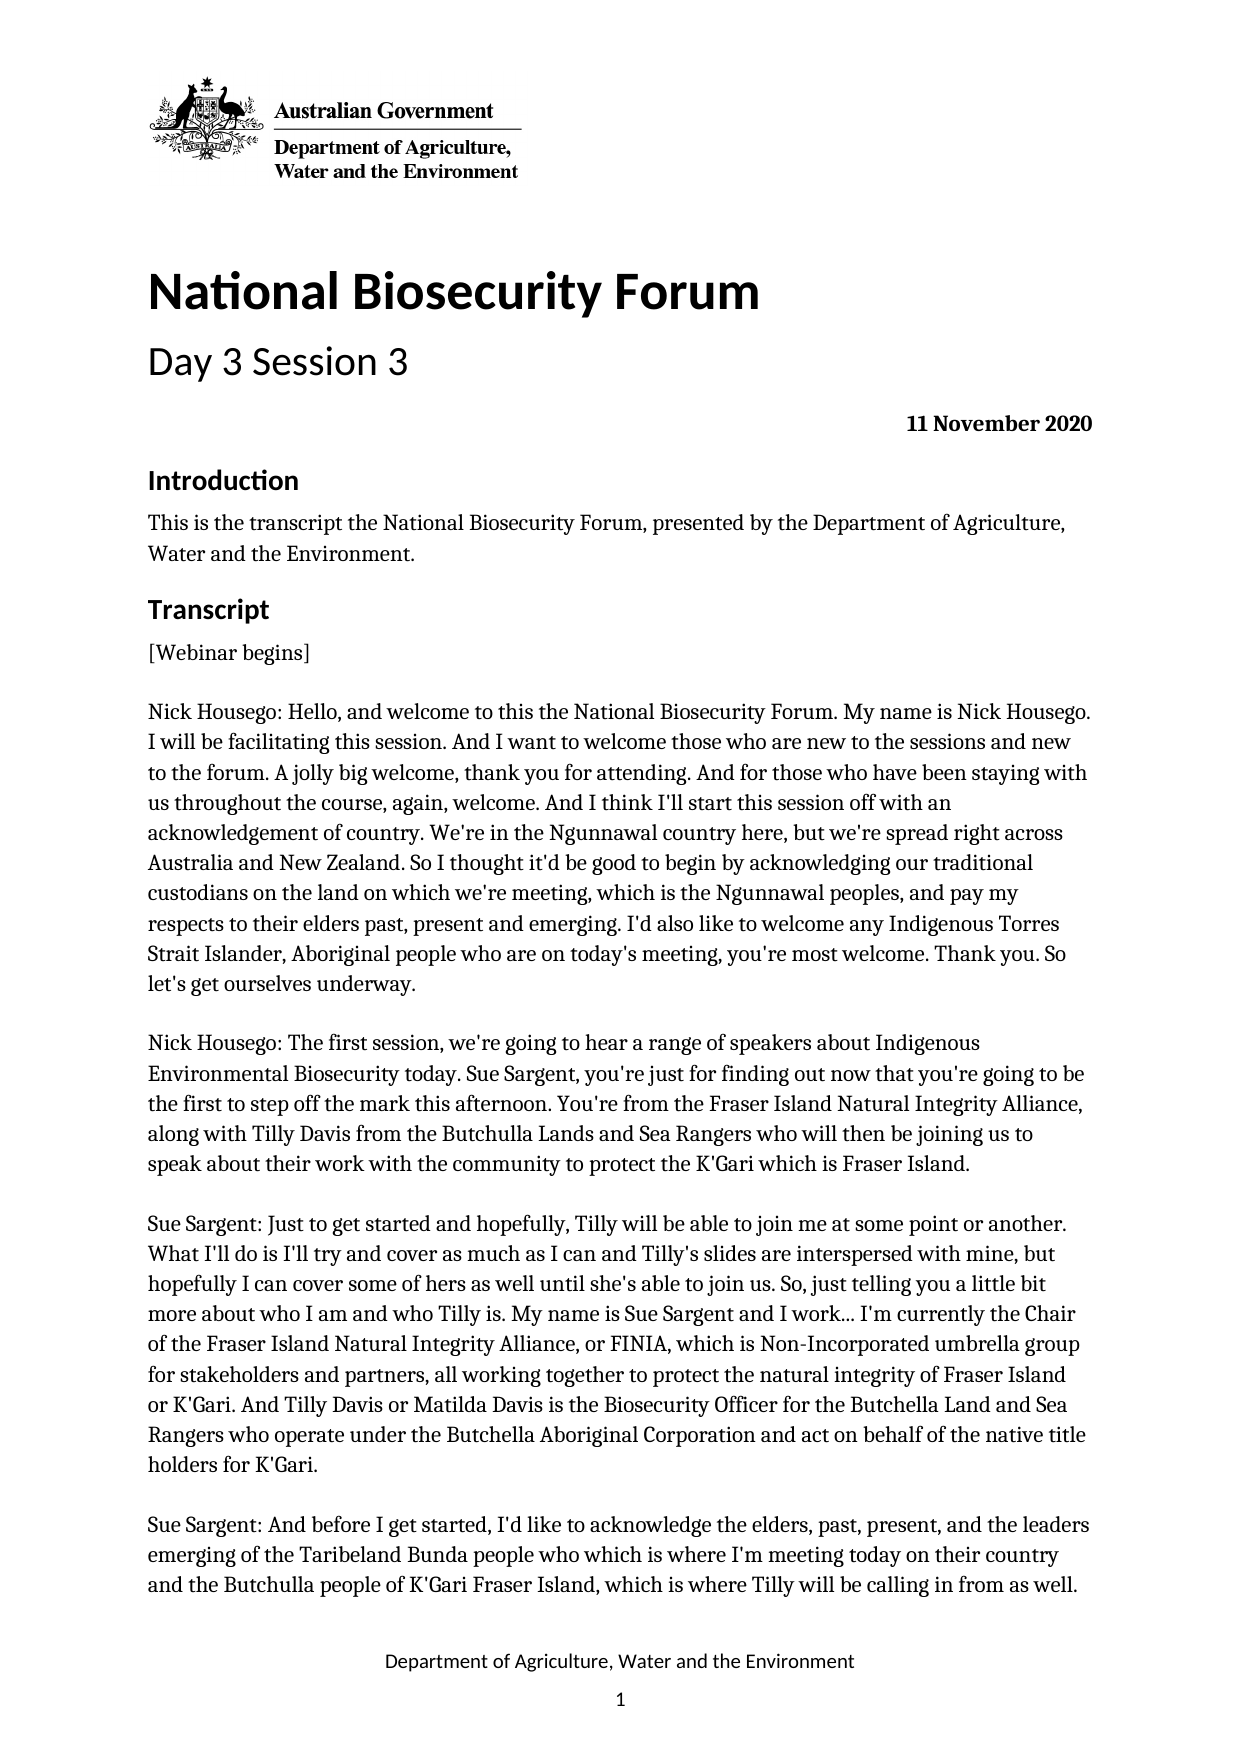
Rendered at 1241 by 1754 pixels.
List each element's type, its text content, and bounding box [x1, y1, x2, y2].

text Sue Sargent: Just to get started and hopefully, Tilly will be able to join me at some point or another. What I'll do is I'll try and cover as much as I can and Tilly's slides are interspersed with mine, but hopefully I can cover some of hers as well until she's able to join us. So, just telling you a little bit more about who I am and who Tilly is. My name is Sue Sargent and I work... I'm currently the Chair of the Fraser Island Natural Integrity Alliance, or FINIA, which is Non-Incorporated umbrella group for stakeholders and partners, all working together to protect the natural integrity of Fraser Island or K'Gari. And Tilly Davis or Matilda Davis is the Biosecurity Officer for the Butchella Land and Sea Rangers who operate under the Butchella Aboriginal Corporation and act on behalf of the native title holders for K'Gari. [148, 1210, 1092, 1478]
text Nick Housego: Hello, and welcome to this the National Biosecurity Forum. My name is Nick Housego. I will be facilitating this session. And I want to welcome those who are new to the sessions and new to the forum. A jolly big welcome, thank you for attending. And for those who have been staying with us throughout the course, again, welcome. And I think I'll start this session off with an acknowledgement of country. We're in the Ngunnawal country here, but we're spread right across Australia and New Zealand. So I thought it'd be good to begin by acknowledging our traditional custodians on the land on which we're meeting, which is the Ngunnawal peoples, and pay my respects to their elders past, present and emerging. I'd also like to welcome any Indigenous Torres Strait Islander, Aboriginal people who are on today's meeting, you're most welcome. Thank you. So let's get ourselves underway. [148, 699, 1092, 997]
subtitle Transcript [148, 591, 1092, 627]
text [148, 1511, 1092, 1598]
subtitle Introduction [148, 462, 1092, 498]
text Nick Housego: The first session, we're going to hear a range of speakers about Indigenous Environmental Biosecurity today. Sue Sargent, you're just for finding out now that you're going to be the first to step off the mark this afternoon. You're from the Fraser Island Natural Integrity Alliance, along with Tilly Davis from the Butchulla Lands and Sea Rangers who will then be joining us to speak about their work with the community to protect the K'Gari which is Fraser Island. [148, 1030, 1092, 1177]
text [Webinar begins] [148, 639, 1092, 666]
text 11 November 2020 [148, 411, 1092, 437]
subtitle Day 3 Session 3 [148, 335, 1092, 386]
picture [147, 71, 528, 186]
text This is the transcript the National Biosecurity Forum, presented by the Department of Agriculture, Water and the Environment. [148, 510, 1092, 567]
subtitle National Biosecurity Forum [148, 256, 1092, 323]
